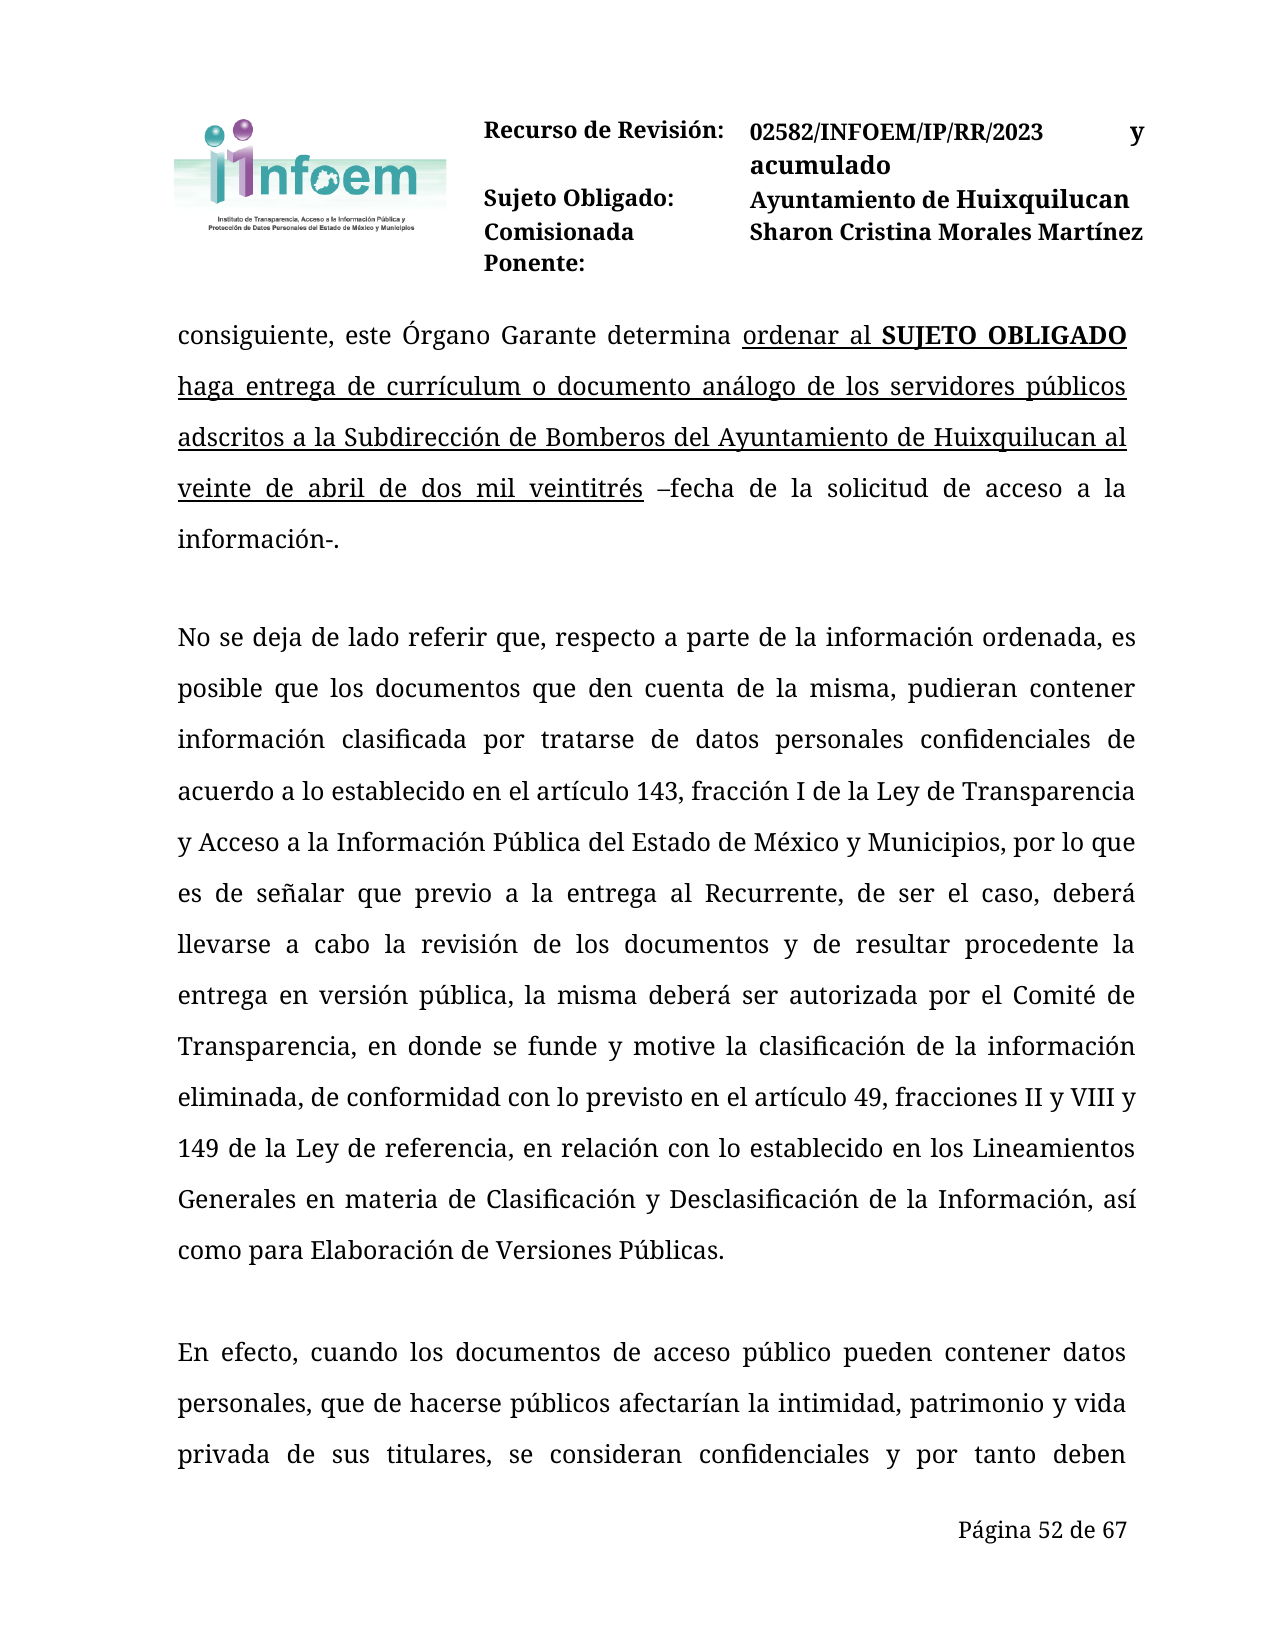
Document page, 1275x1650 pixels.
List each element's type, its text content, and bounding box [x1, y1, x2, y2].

picture [173, 113, 447, 251]
text No se deja de lado referir que, respecto a parte de la información ordenada, es posible que los documentos que den cuenta de la misma, pudieran contener información clasificada por tratarse de datos personales confidenciales de acuerdo a lo establecido en el artículo 143, fracción I de la Ley de Transparencia y Acceso a la Información Pública del Estado de México y Municipios, por lo que es de señalar que previo a la entrega al Recurrente, de ser el caso, deberá llevarse a cabo la revisión de los documentos y de resultar procedente la entrega en versión pública, la misma deberá ser autorizada por el Comité de Transparencia, en donde se funde y motive la clasificación de la información eliminada, de conformidad con lo previsto en el artículo 49, fracciones II y VIII y 149 de la Ley de referencia, en relación con lo establecido en los Lineamientos Generales en materia de Clasificación y Desclasificación de la Información, así como para Elaboración de Versiones Públicas. [177, 620, 1137, 1267]
